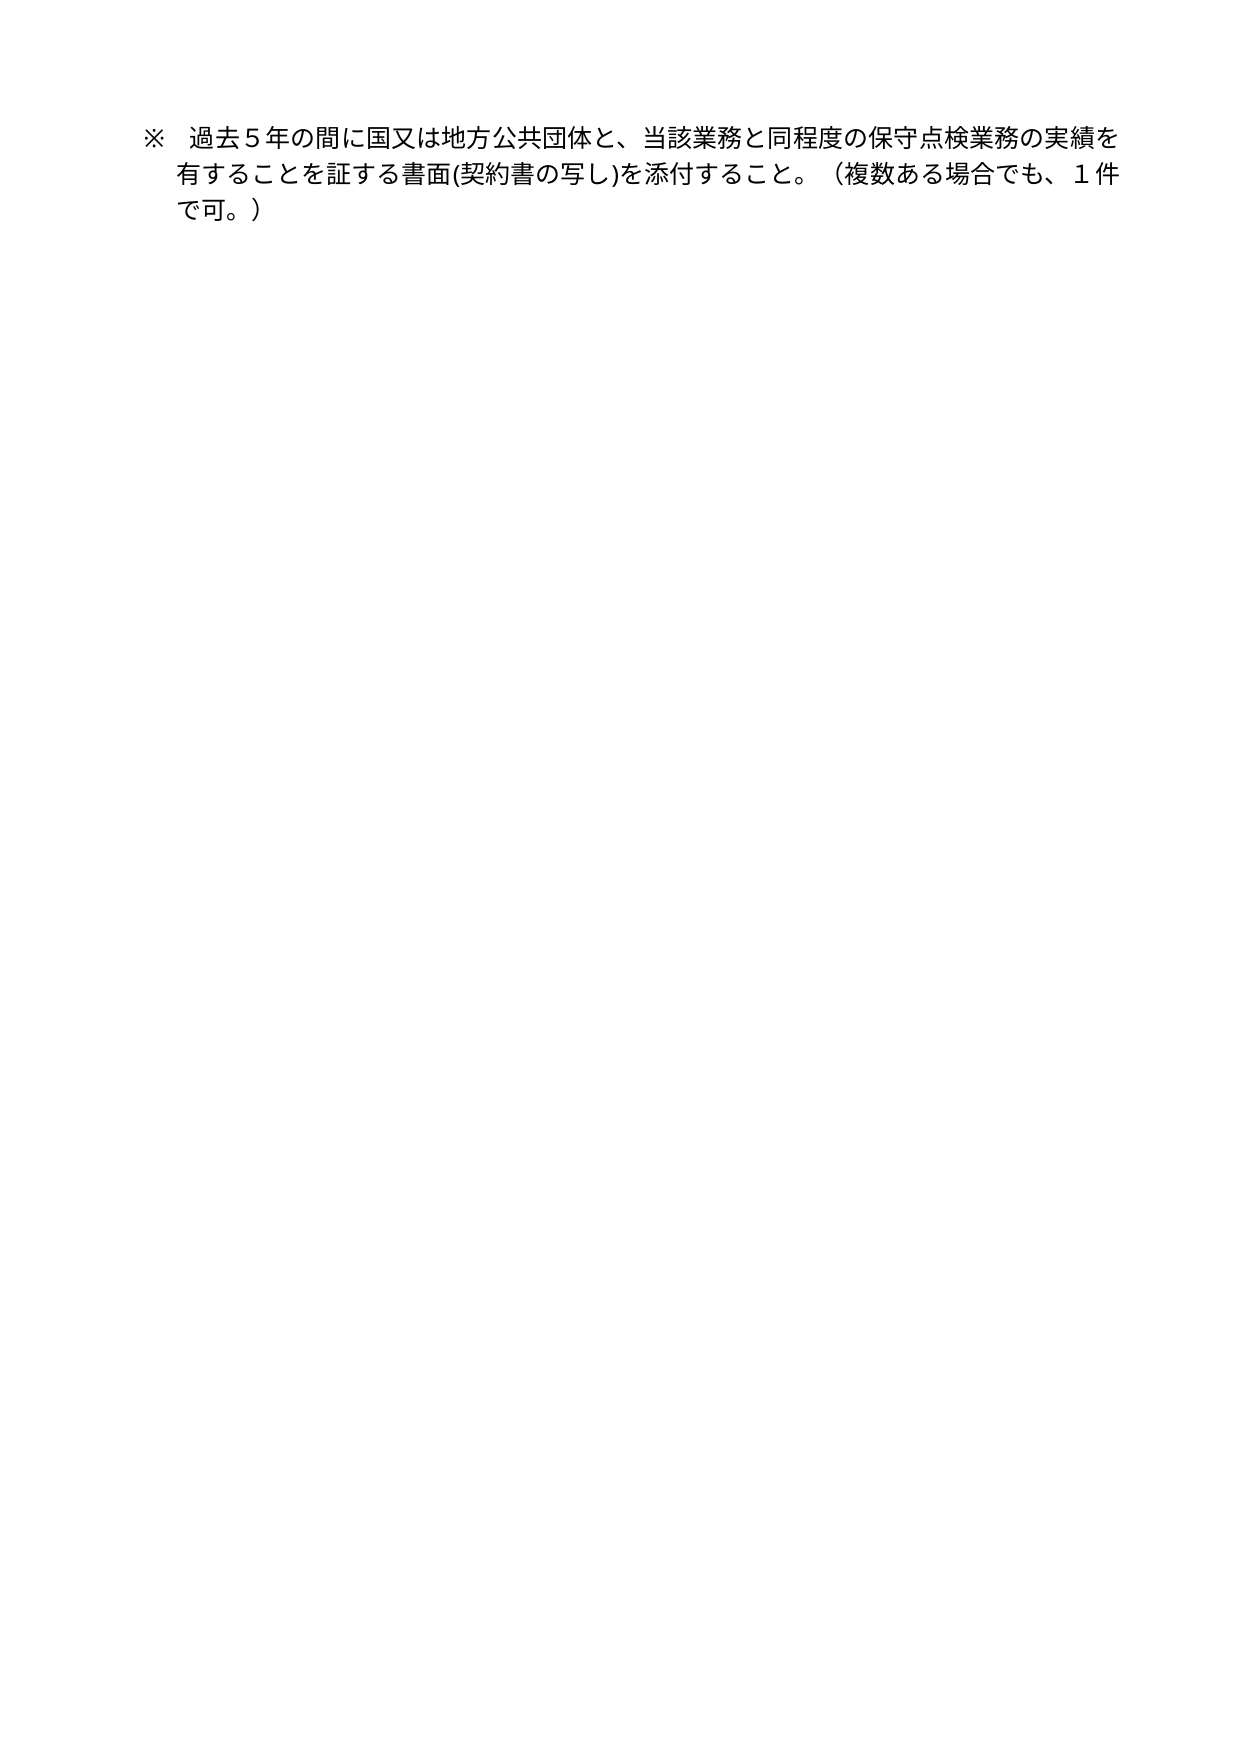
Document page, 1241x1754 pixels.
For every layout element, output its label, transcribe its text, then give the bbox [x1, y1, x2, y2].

text ※ 過去５年の間に国又は地方公共団体と、当該業務と同程度の保守点検業務の実績を有することを証する書面(契約書の写し)を添付すること。（複数ある場合でも、１件で可。） [143, 118, 1122, 227]
